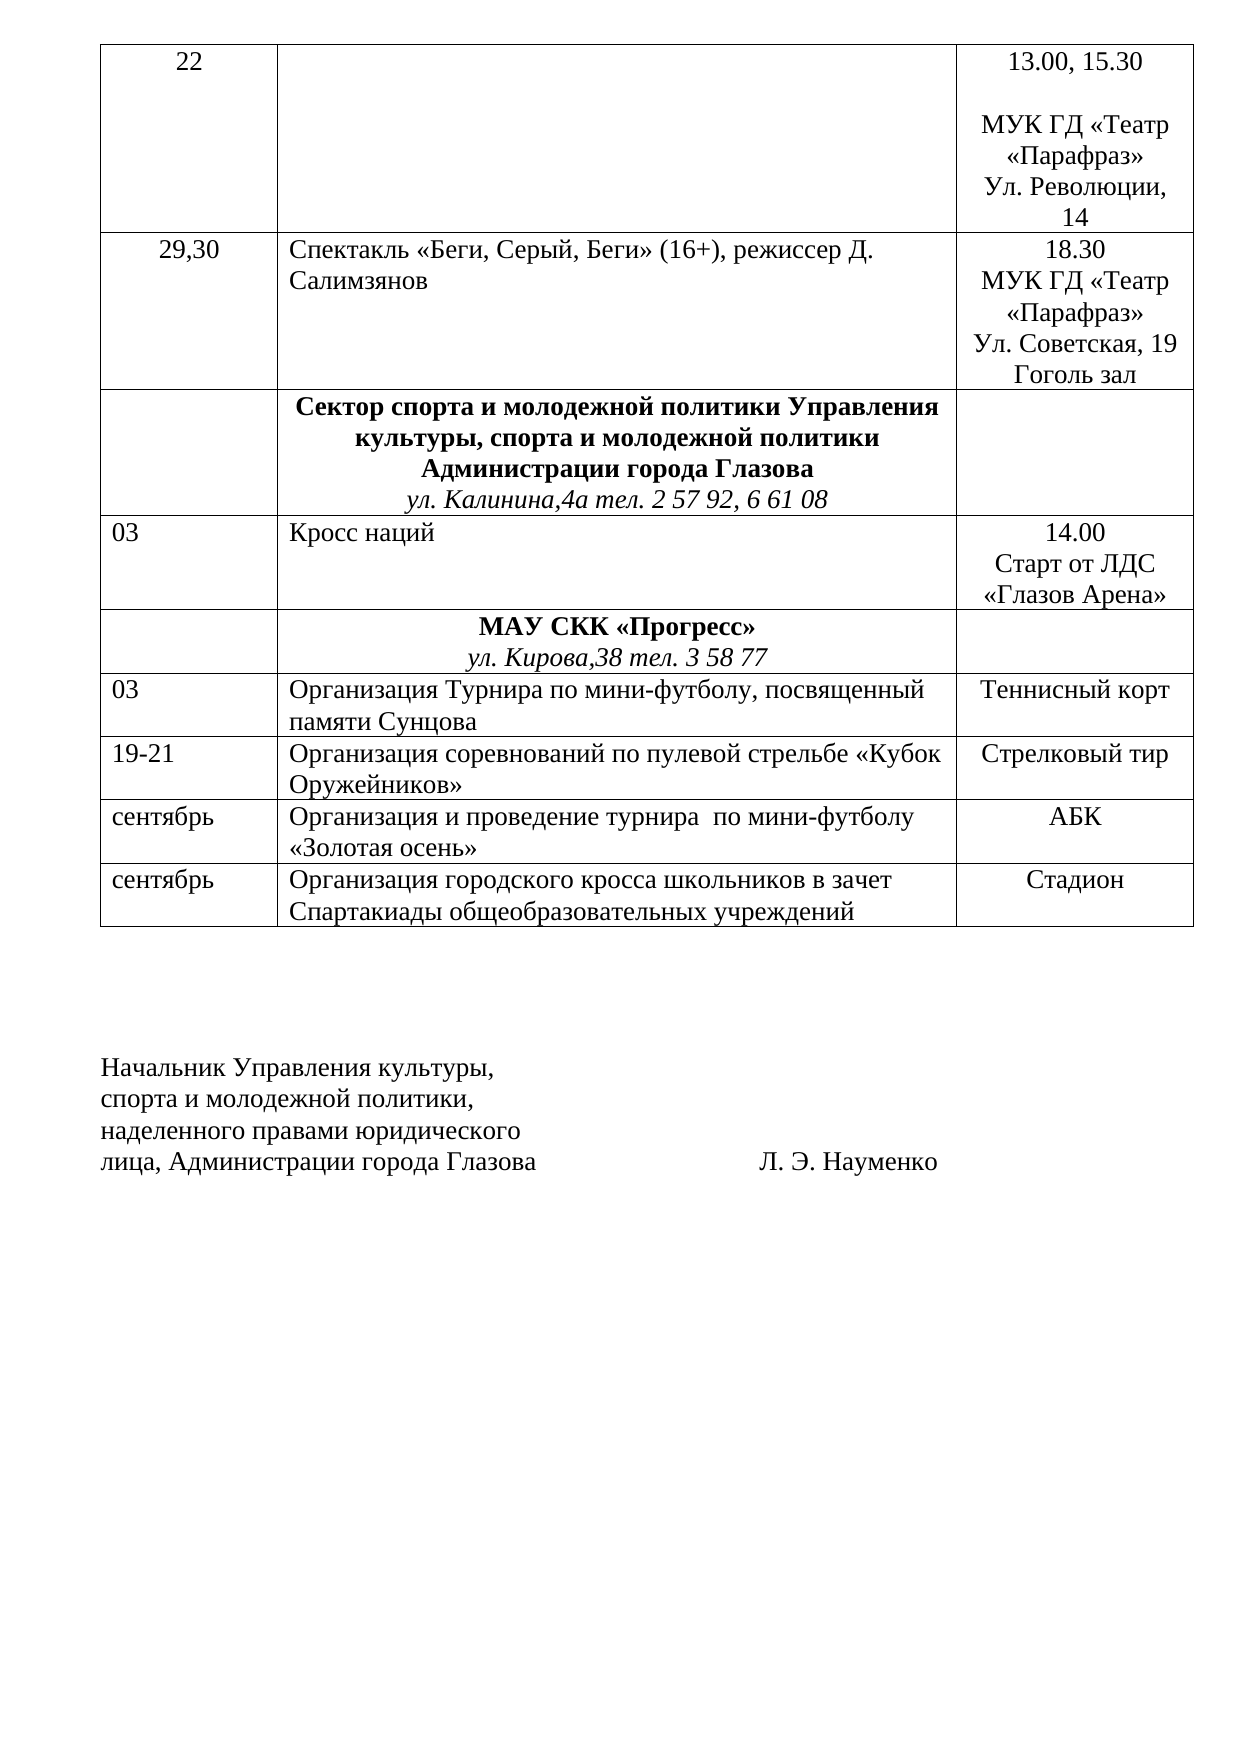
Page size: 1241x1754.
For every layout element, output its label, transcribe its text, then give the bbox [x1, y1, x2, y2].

table_cell 03 [101, 674, 277, 736]
table_cell Организация городского кросса школьников в зачет Спартакиады общеобразовательных учреждений [278, 864, 956, 926]
table_cell Стадион [957, 864, 1193, 926]
table_cell 19-21 [101, 737, 277, 799]
table_cell сентябрь [101, 800, 277, 862]
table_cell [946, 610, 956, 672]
table_cell 29,30 [101, 233, 277, 389]
text наделенного правами юридического [100, 1114, 1214, 1145]
table_cell 14.00 Старт от ЛДС «Глазов Арена» [957, 516, 1193, 609]
text спорта и молодежной политики, [100, 1083, 1214, 1114]
table_cell сентябрь [101, 864, 277, 926]
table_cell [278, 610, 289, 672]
table_cell Спектакль «Беги, Серый, Беги» (16+), режиссер Д. Салимзянов [278, 233, 956, 389]
table_cell Кросс наций [278, 516, 956, 609]
table_cell [101, 390, 277, 515]
table_cell Организация соревнований по пулевой стрельбе «Кубок Оружейников» [278, 737, 956, 799]
table_cell [957, 610, 1193, 672]
table_cell 10 11 14,21,28 22 [101, 45, 277, 232]
table_cell 03 [101, 516, 277, 609]
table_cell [278, 45, 956, 232]
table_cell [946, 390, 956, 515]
text лица, Администрации города Глазова Л. Э. Науменко [100, 1145, 1181, 1176]
table_cell Теннисный корт [957, 674, 1193, 736]
table_cell Организация и проведение турнира по мини-футболу «Золотая осень» [278, 800, 956, 862]
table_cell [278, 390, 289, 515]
text Начальник Управления культуры, [100, 1051, 1214, 1083]
table_cell [957, 390, 1193, 515]
table_cell [101, 610, 277, 672]
table_cell Организация Турнира по мини-футболу, посвященный памяти Сунцова [278, 674, 956, 736]
